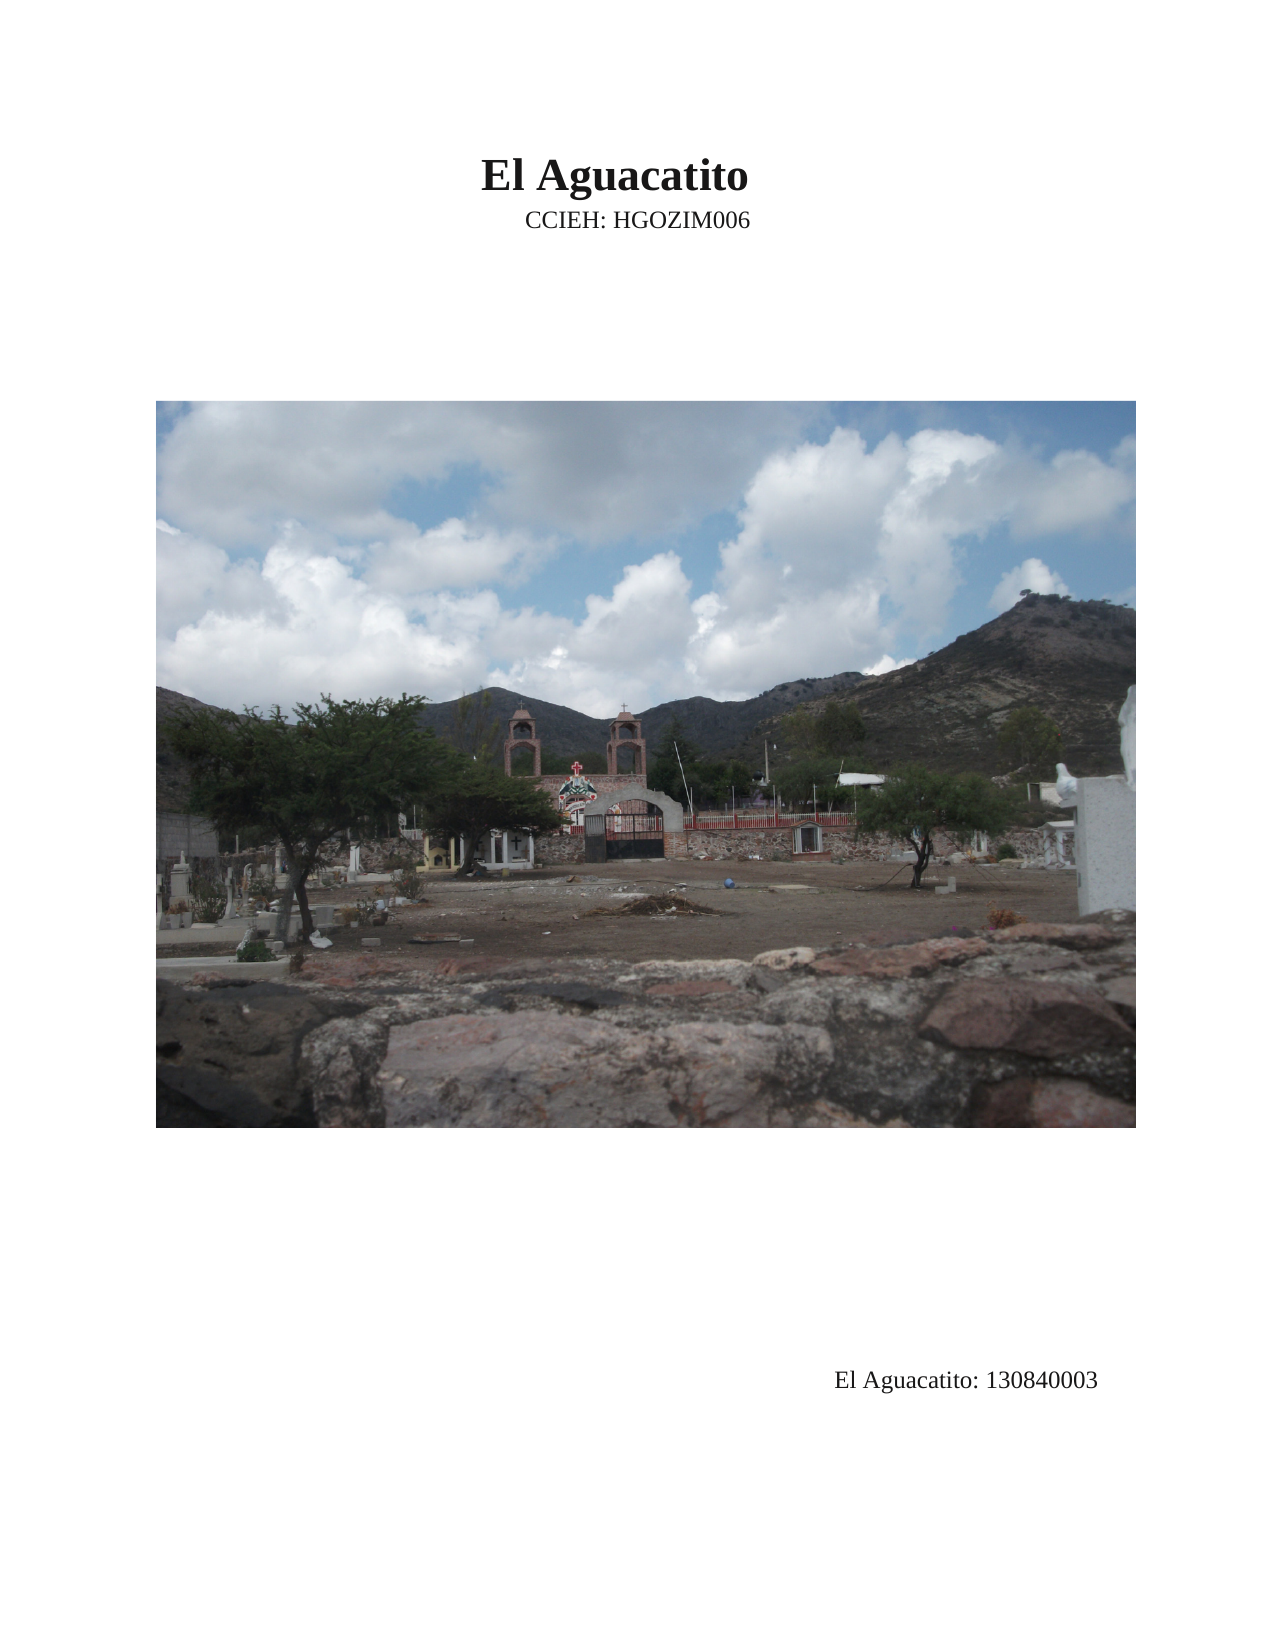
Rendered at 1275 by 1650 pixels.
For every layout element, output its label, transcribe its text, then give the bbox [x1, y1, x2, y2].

text El Aguacatito: 130840003 [177, 1128, 1098, 1393]
subtitle CCIEH: HGOZIM006 [177, 205, 1098, 233]
subtitle El Aguacatito [177, 148, 1054, 200]
picture [155, 400, 1136, 1128]
